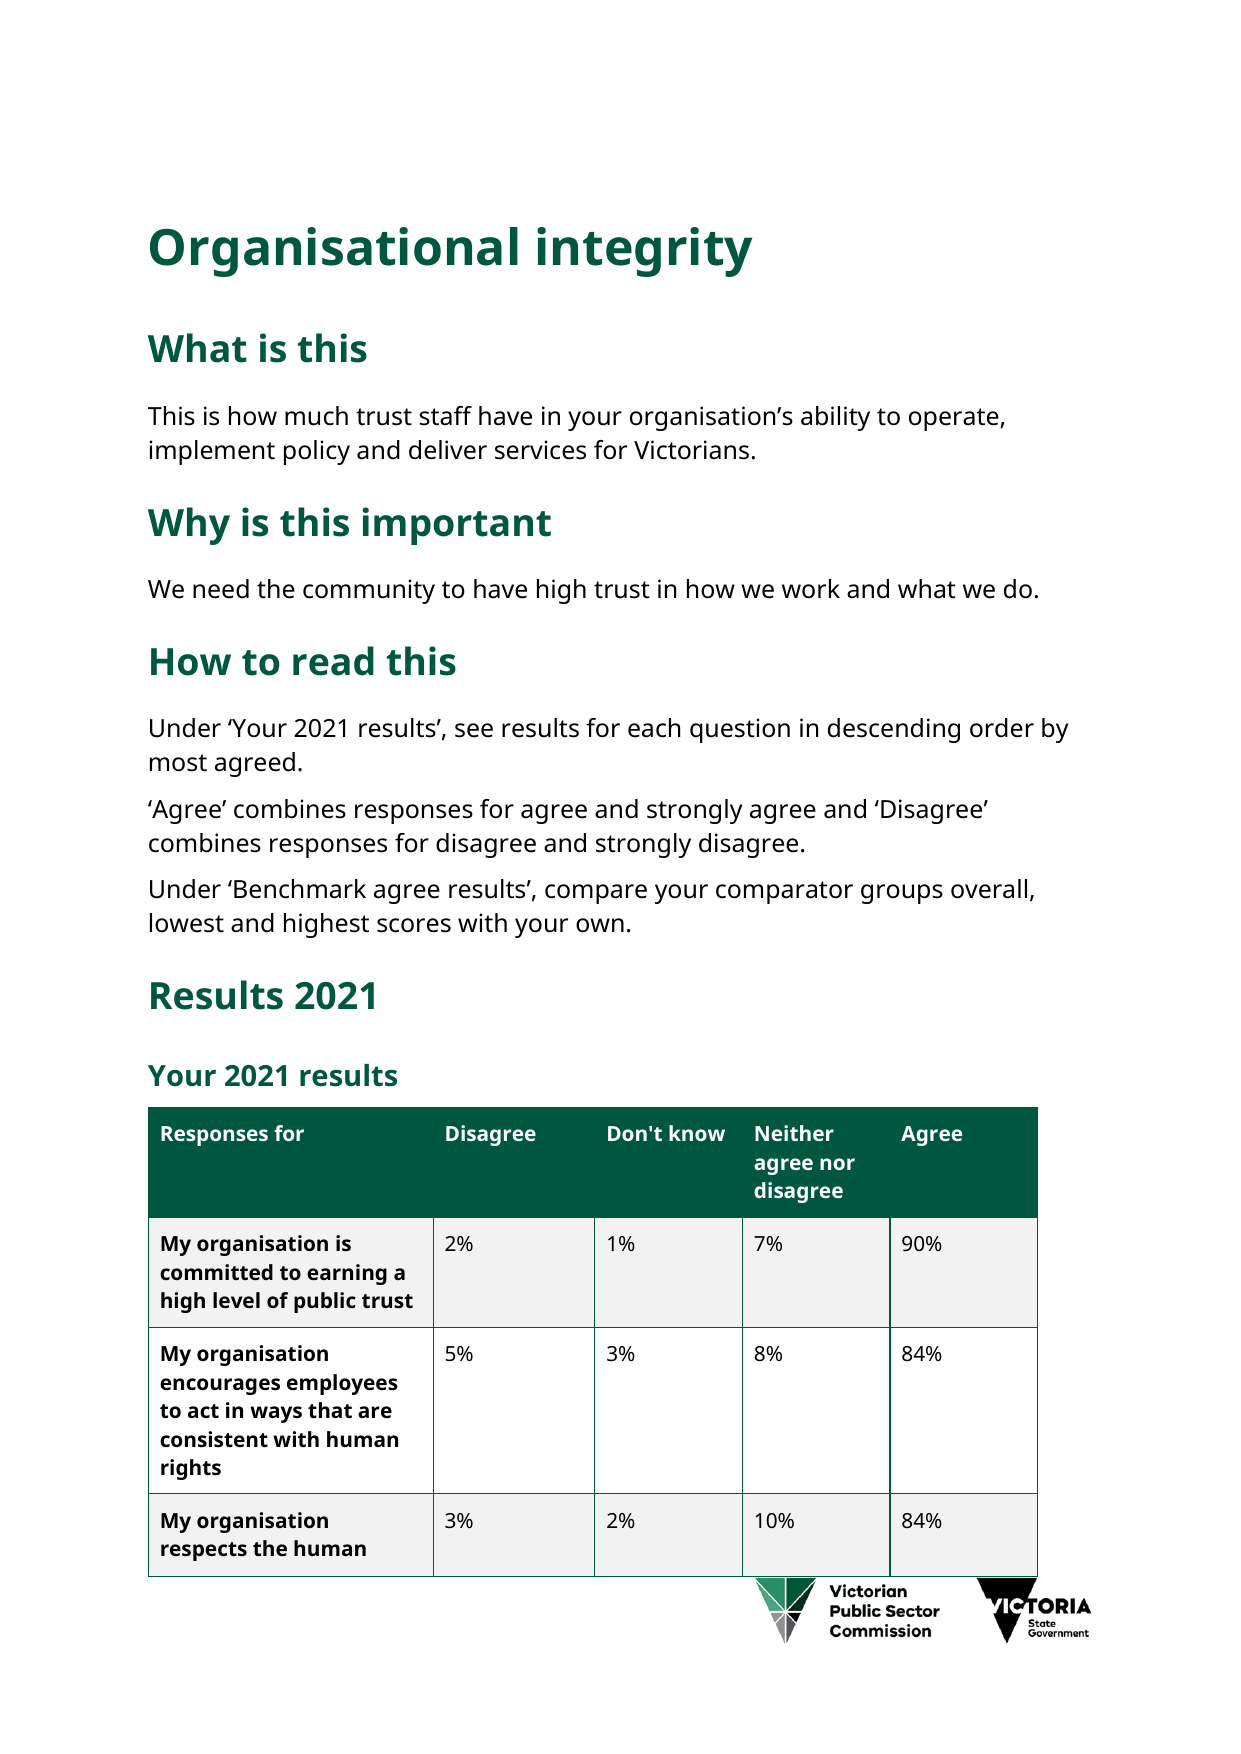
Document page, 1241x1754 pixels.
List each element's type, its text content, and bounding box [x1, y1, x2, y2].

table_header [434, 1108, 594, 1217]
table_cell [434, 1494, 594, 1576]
text This is how much trust staff have in your organisation’s ability to operate, implement policy and deliver services for Victorians. [148, 398, 1092, 467]
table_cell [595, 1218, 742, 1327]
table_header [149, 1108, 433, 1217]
subtitle Results 2021 [148, 969, 1092, 1020]
text Under ‘Your 2021 results’, see results for each question in descending order by most agreed. [148, 711, 1092, 779]
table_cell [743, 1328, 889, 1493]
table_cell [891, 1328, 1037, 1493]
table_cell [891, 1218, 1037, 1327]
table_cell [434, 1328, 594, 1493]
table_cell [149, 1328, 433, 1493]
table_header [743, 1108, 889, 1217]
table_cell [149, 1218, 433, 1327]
text ‘Agree’ combines responses for agree and strongly agree and ‘Disagree’ combines responses for disagree and strongly disagree. [148, 791, 1092, 859]
text We need the community to have high trust in how we work and what we do. [148, 572, 1092, 606]
picture [754, 1577, 1093, 1645]
subtitle What is this [148, 323, 1092, 374]
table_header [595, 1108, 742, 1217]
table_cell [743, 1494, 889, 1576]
subtitle Your 2021 results [148, 1055, 1092, 1095]
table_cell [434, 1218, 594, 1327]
subtitle Why is this important [148, 496, 1092, 547]
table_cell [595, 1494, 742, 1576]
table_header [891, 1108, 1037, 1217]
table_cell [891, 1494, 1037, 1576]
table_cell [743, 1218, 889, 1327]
subtitle How to read this [148, 635, 1092, 686]
subtitle Organisational integrity [148, 212, 1092, 280]
text Under ‘Benchmark agree results’, compare your comparator groups overall, lowest and highest scores with your own. [148, 872, 1092, 940]
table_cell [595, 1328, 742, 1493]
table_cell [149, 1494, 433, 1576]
